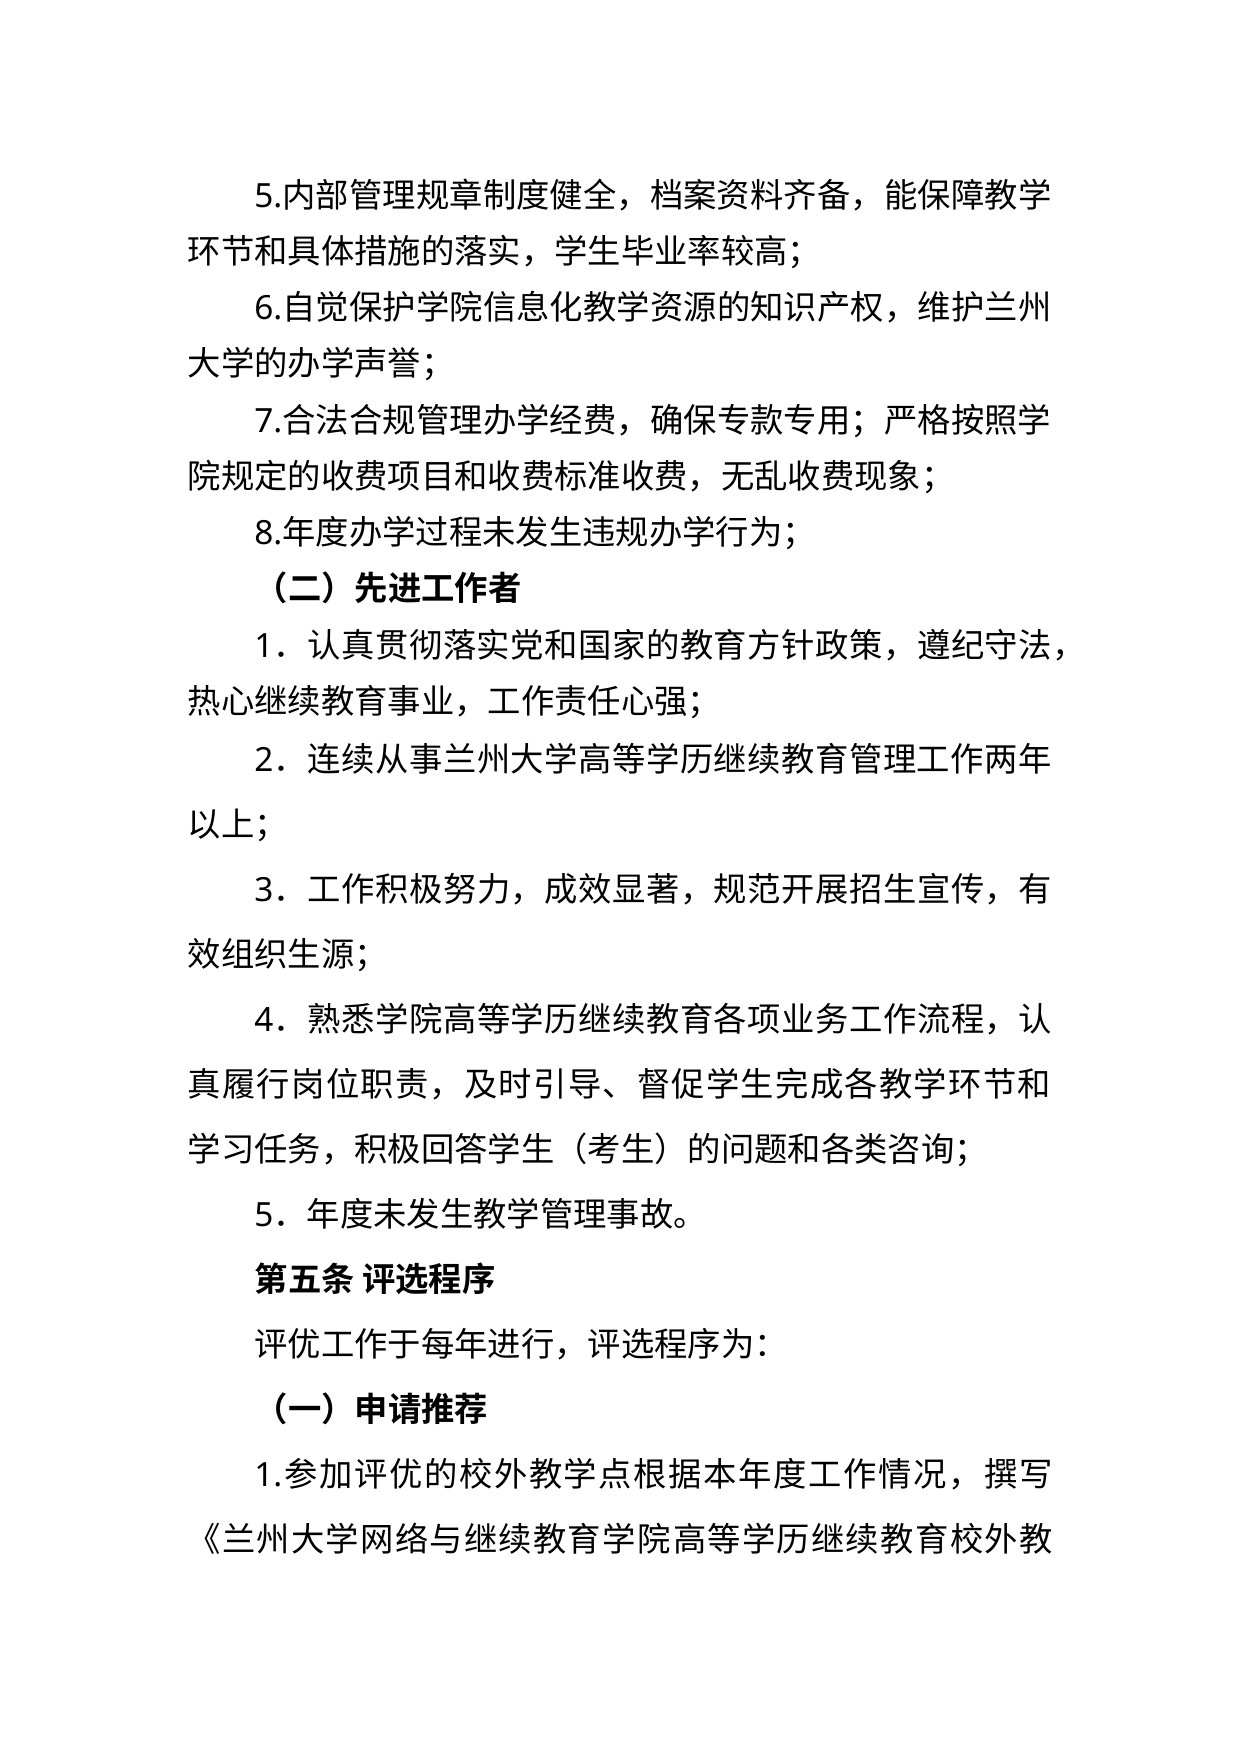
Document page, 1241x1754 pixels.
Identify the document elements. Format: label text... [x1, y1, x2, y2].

text （一）申请推荐 [187, 1374, 1053, 1439]
text 5．年度未发生教学管理事故。 [187, 1179, 1053, 1244]
text 6.自觉保护学院信息化教学资源的知识产权，维护兰州大学的办学声誉； [187, 274, 1053, 387]
text 2．连续从事兰州大学高等学历继续教育管理工作两年以上； [187, 724, 1053, 854]
text （二）先进工作者 [187, 556, 1053, 612]
text 3．工作积极努力，成效显著，规范开展招生宣传，有效组织生源； [187, 854, 1053, 984]
text 1．认真贯彻落实党和国家的教育方针政策，遵纪守法，热心继续教育事业，工作责任心强； [187, 612, 1053, 724]
text 5.内部管理规章制度健全，档案资料齐备，能保障教学环节和具体措施的落实，学生毕业率较高； [187, 162, 1053, 274]
text 第五条 评选程序 [187, 1244, 1053, 1309]
text 8.年度办学过程未发生违规办学行为； [187, 499, 1053, 556]
text 评优工作于每年进行，评选程序为： [187, 1309, 1053, 1374]
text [187, 1439, 1053, 1569]
text 4．熟悉学院高等学历继续教育各项业务工作流程，认真履行岗位职责，及时引导、督促学生完成各教学环节和学习任务，积极回答学生（考生）的问题和各类咨询； [187, 984, 1053, 1179]
text 7.合法合规管理办学经费，确保专款专用；严格按照学院规定的收费项目和收费标准收费，无乱收费现象； [187, 387, 1053, 499]
